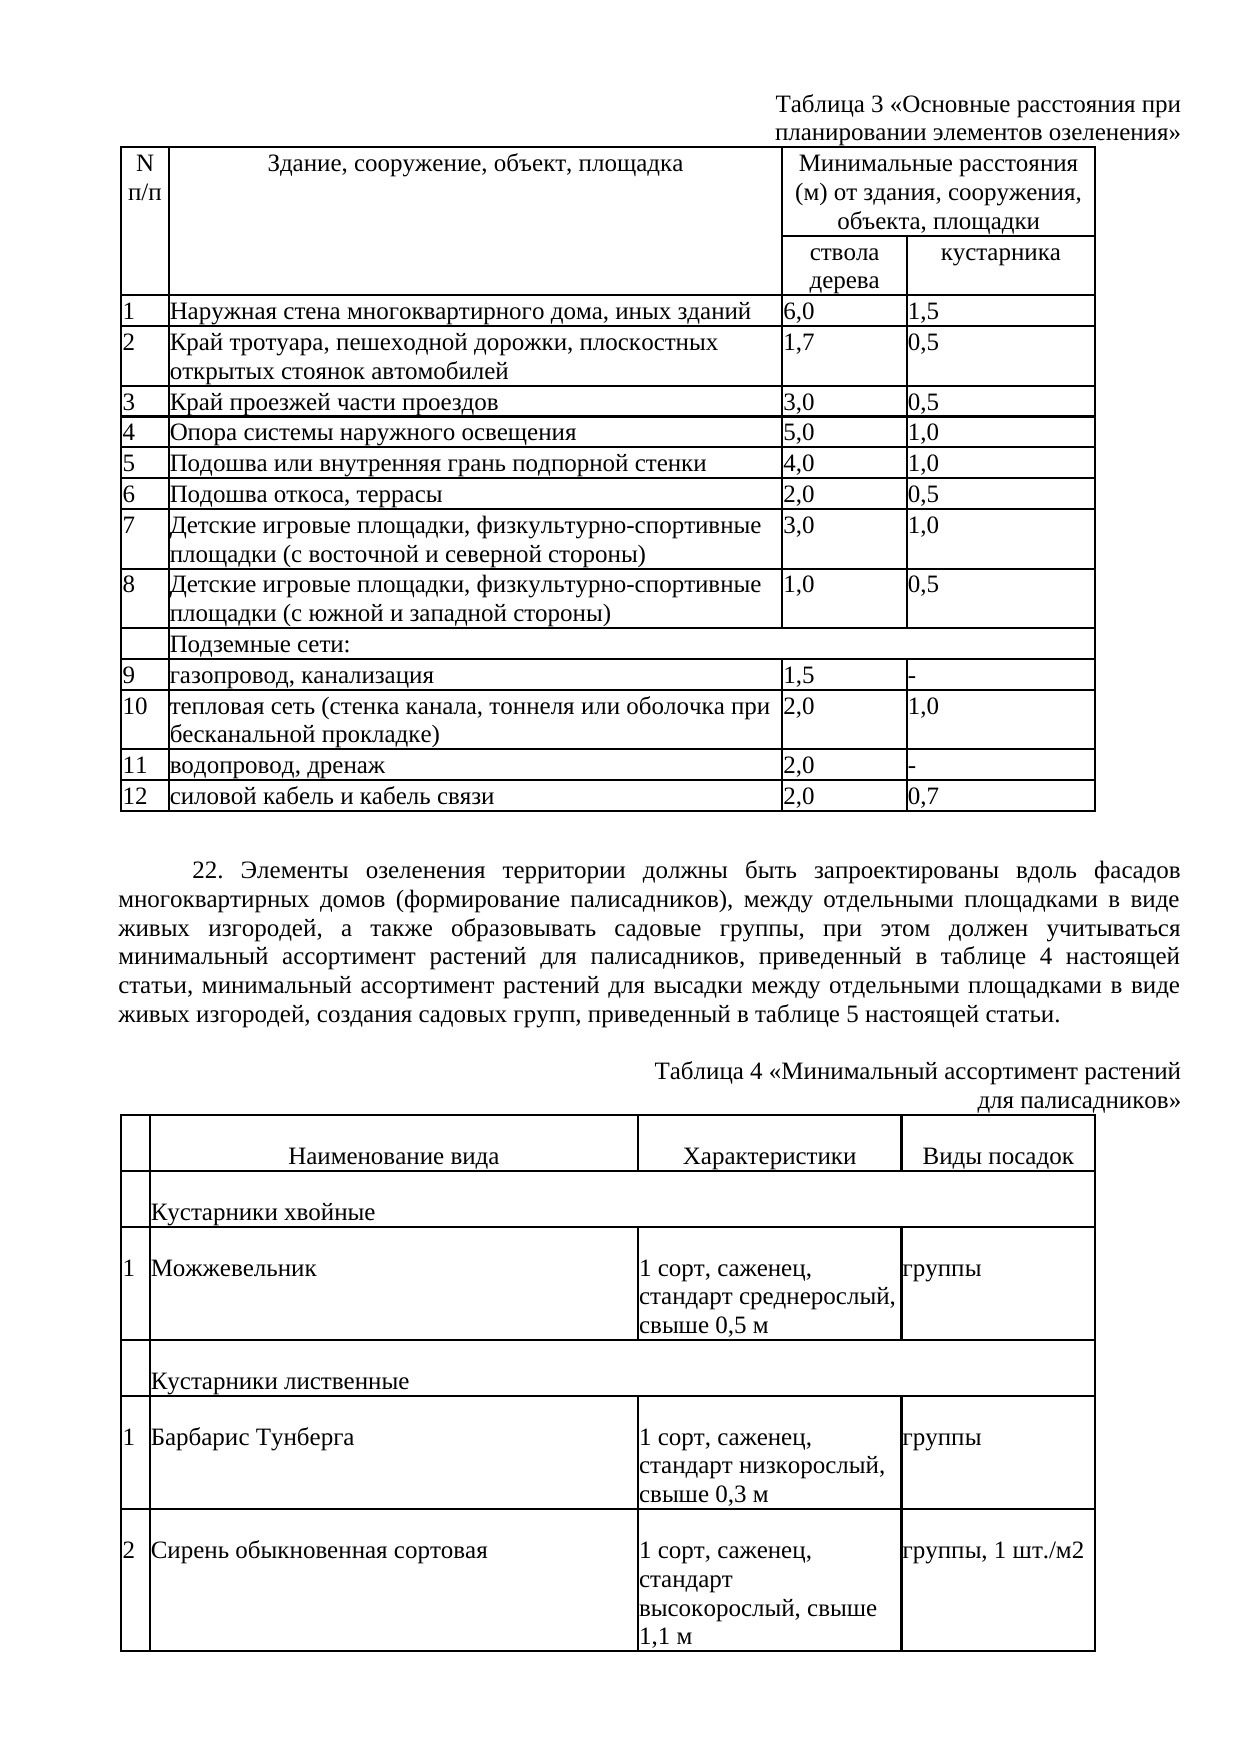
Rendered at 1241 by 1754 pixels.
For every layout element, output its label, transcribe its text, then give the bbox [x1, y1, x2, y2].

table_cell 10 [122, 691, 168, 748]
table_cell 1 [122, 296, 168, 325]
table_header [122, 1116, 149, 1170]
table_cell 4 [122, 418, 168, 446]
table_cell Сирень обыкновенная сортовая [151, 1510, 637, 1650]
table_cell 1 сорт, саженец, стандарт среднерослый, свыше 0,5 м [639, 1228, 900, 1339]
table_cell Опора системы наружного освещения [170, 418, 781, 446]
table_cell 3 [122, 387, 168, 415]
table_cell водопровод, дренаж [170, 750, 781, 779]
table_cell 2 [122, 327, 168, 384]
table_cell 1,0 [908, 418, 1094, 446]
table_header Виды посадок [903, 1116, 1094, 1170]
table_cell 1,0 [783, 570, 906, 627]
table_cell Детские игровые площадки, физкультурно-спортивные площадки (с восточной и северной стороны) [170, 510, 781, 567]
table_cell 12 [122, 781, 168, 810]
table_cell 0,5 [908, 387, 1094, 415]
table_cell 2,0 [783, 691, 906, 748]
table_cell 4,0 [783, 448, 906, 477]
table_cell [122, 1172, 149, 1226]
table_header N п/п [122, 148, 168, 294]
table_cell Край проезжей части проездов [170, 387, 781, 415]
table_cell 7 [122, 510, 168, 567]
table_cell 1 [122, 1228, 149, 1339]
table_cell 8 [122, 570, 168, 627]
table_cell 0,7 [908, 781, 1094, 810]
table_cell [122, 629, 168, 658]
table_cell ствола дерева [783, 237, 906, 294]
table_cell группы [903, 1397, 1094, 1508]
table_cell Можжевельник [151, 1228, 637, 1339]
table_cell Барбарис Тунберга [151, 1397, 637, 1508]
table_cell 2,0 [783, 750, 906, 779]
table_cell 0,5 [908, 570, 1094, 627]
table_cell Детские игровые площадки, физкультурно-спортивные площадки (с южной и западной стороны) [170, 570, 781, 627]
table_cell 11 [122, 750, 168, 779]
table_header Минимальные расстояния (м) от здания, сооружения, объекта, площадки [783, 148, 1094, 234]
table_cell 5 [122, 448, 168, 477]
table_cell 6,0 [783, 296, 906, 325]
table_header Здание, сооружение, объект, площадка [170, 148, 781, 294]
table_cell Подземные сети: [170, 629, 1094, 658]
table_cell 0,5 [908, 479, 1094, 508]
table_cell 1,0 [908, 448, 1094, 477]
table_cell 1 [122, 1397, 149, 1508]
table_cell 1,5 [783, 660, 906, 689]
table_cell 2,0 [783, 781, 906, 810]
table_cell 5,0 [783, 418, 906, 446]
table_cell 1,0 [908, 510, 1094, 567]
table_cell 9 [122, 660, 168, 689]
table_cell Подошва или внутренняя грань подпорной стенки [170, 448, 781, 477]
table_cell 1,7 [783, 327, 906, 384]
table_header Наименование вида [151, 1116, 637, 1170]
table_cell 0,5 [908, 327, 1094, 384]
table_cell - [908, 660, 1094, 689]
table_cell 1,5 [908, 296, 1094, 325]
table_cell [122, 1341, 149, 1395]
table_cell Подошва откоса, террасы [170, 479, 781, 508]
text Таблица 3 «Основные расстояния при планировании элементов озеленения» [118, 89, 1181, 146]
table_cell Край тротуара, пешеходной дорожки, плоскостных открытых стоянок автомобилей [170, 327, 781, 384]
table_cell Кустарники лиственные [151, 1341, 1094, 1395]
table_cell Кустарники хвойные [151, 1172, 1094, 1226]
table_cell кустарника [908, 237, 1094, 294]
table_cell тепловая сеть (стенка канала, тоннеля или оболочка при бесканальной прокладке) [170, 691, 781, 748]
table_cell 3,0 [783, 510, 906, 567]
table_cell группы [903, 1228, 1094, 1339]
table_header Характеристики [639, 1116, 900, 1170]
text 22. Элементы озеленения территории должны быть запроектированы вдоль фасадов многоквартирных домов (формирование палисадников), между отдельными площадками в виде живых изгородей, а также образовывать садовые группы, при этом должен учитываться минимальный ассортимент растений для палисадников, приведенный в таблице 4 настоящей статьи, минимальный ассортимент растений для высадки между отдельными площадками в виде живых изгородей, создания садовых групп, приведенный в таблице 5 настоящей статьи. [118, 855, 1181, 1028]
table_cell 1,0 [908, 691, 1094, 748]
table_cell 3,0 [783, 387, 906, 415]
table_cell - [908, 750, 1094, 779]
table_cell 6 [122, 479, 168, 508]
table_cell 2 [122, 1510, 149, 1650]
table_cell силовой кабель и кабель связи [170, 781, 781, 810]
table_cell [639, 1397, 900, 1508]
table_cell газопровод, канализация [170, 660, 781, 689]
table_cell 2,0 [783, 479, 906, 508]
table_cell Наружная стена многоквартирного дома, иных зданий [170, 296, 781, 325]
table_cell группы, 1 шт./м2 [903, 1510, 1094, 1650]
table_cell 1 сорт, саженец, стандарт высокорослый, свыше 1,1 м [639, 1510, 900, 1650]
text Таблица 4 «Минимальный ассортимент растений для палисадников» [650, 1056, 1181, 1114]
